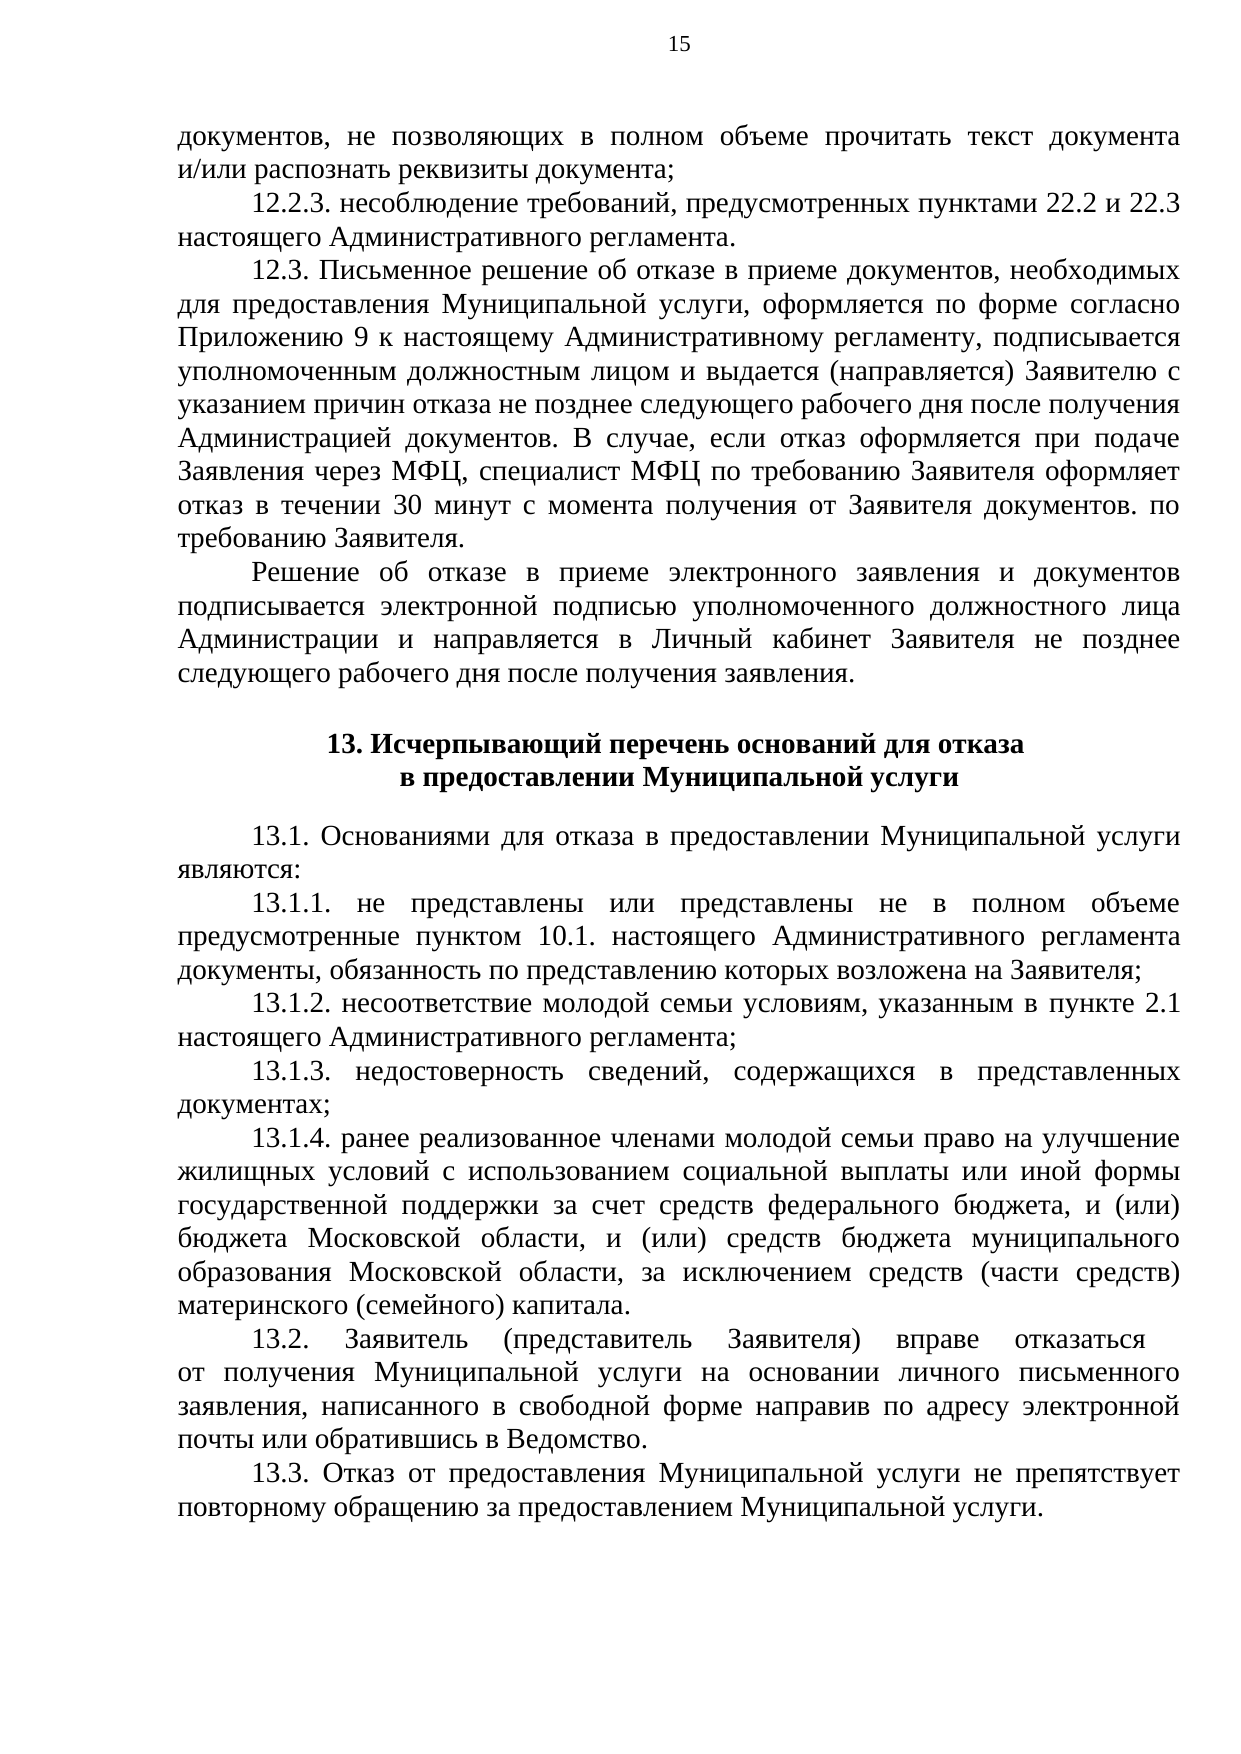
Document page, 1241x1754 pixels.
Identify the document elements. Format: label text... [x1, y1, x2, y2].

list 13.1.3. недостоверность сведений, содержащихся в представленных документах; [177, 1053, 1181, 1120]
list 13.3. Отказ от предоставления Муниципальной услуги не препятствует повторному обращению за предоставлением Муниципальной услуги. [177, 1455, 1181, 1522]
list 13.1.4. ранее реализованное членами молодой семьи право на улучшение жилищных условий с использованием социальной выплаты или иной формы государственной поддержки за счет средств федерального бюджета, и (или) бюджета Московской области, и (или) средств бюджета муниципального образования Московской области, за исключением средств (части средств) материнского (семейного) капитала. [177, 1120, 1181, 1321]
list 13.1.2. несоответствие молодой семьи условиям, указанным в пункте 2.1 настоящего Административного регламента; [177, 986, 1181, 1053]
list 13.2. Заявитель (представитель Заявителя) вправе отказаться от получения Муниципальной услуги на основании личного письменного заявления, написанного в свободной форме направив по адресу электронной почты или обратившись в Ведомство. [177, 1321, 1181, 1455]
text 13. Исчерпывающий перечень оснований для отказа в предоставлении Муниципальной услуги [177, 726, 1181, 793]
text 12.2.3. несоблюдение требований, предусмотренных пунктами 22.2 и 22.3 настоящего Административного регламента. [177, 185, 1181, 252]
text 13.1. Основаниями для отказа в предоставлении Муниципальной услуги являются: [177, 818, 1181, 885]
text 12.3. Письменное решение об отказе в приеме документов, необходимых для предоставления Муниципальной услуги, оформляется по форме согласно Приложению 9 к настоящему Административному регламенту, подписывается уполномоченным должностным лицом и выдается (направляется) Заявителю с указанием причин отказа не позднее следующего рабочего дня после получения Администрацией документов. В случае, если отказ оформляется при подаче Заявления через МФЦ, специалист МФЦ по требованию Заявителя оформляет отказ в течении 30 минут с момента получения от Заявителя документов. по требованию Заявителя. [177, 252, 1181, 554]
text Решение об отказе в приеме электронного заявления и документов подписывается электронной подписью уполномоченного должностного лица Администрации и направляется в Личный кабинет Заявителя не позднее следующего рабочего дня после получения заявления. [177, 554, 1181, 688]
text 13.1.1. не представлены или представлены не в полном объеме предусмотренные пунктом 10.1. настоящего Административного регламента документы, обязанность по представлению которых возложена на Заявителя; [177, 885, 1181, 986]
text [177, 118, 1181, 185]
